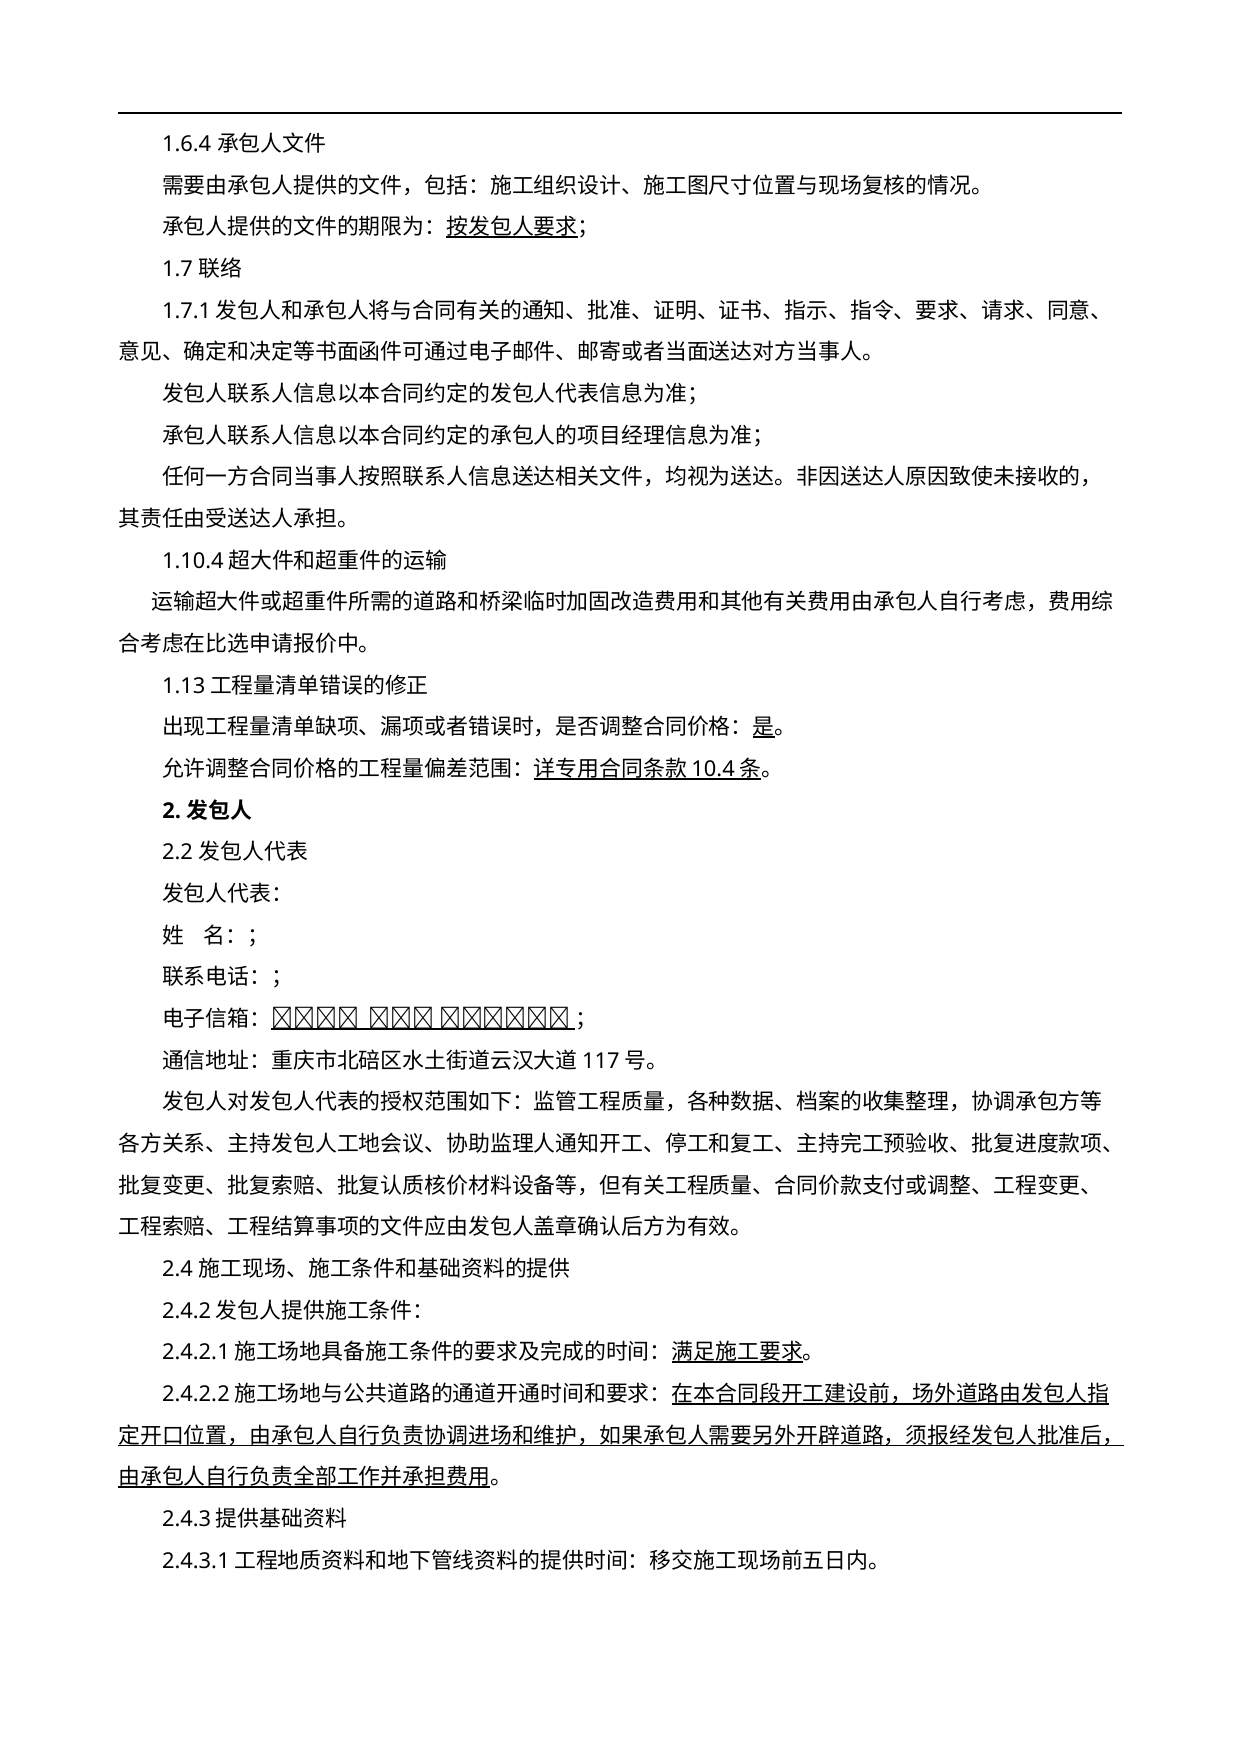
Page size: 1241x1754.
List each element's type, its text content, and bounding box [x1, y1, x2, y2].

text 姓 名：； [118, 910, 1122, 951]
text 1.7.1发包人和承包人将与合同有关的通知、批准、证明、证书、指示、指令、要求、请求、同意、意见、确定和决定等书面函件可通过电子邮件、邮寄或者当面送达对方当事人。 [118, 285, 1122, 368]
text 2.4.2.2施工场地与公共道路的通道开通时间和要求：在本合同段开工建设前，场外道路由发包人指定开口位置，由承包人自行负责协调进场和维护，如果承包人需要另外开辟道路，须报经发包人批准后，由承包人自行负责全部工作并承担费用。 [118, 1368, 1122, 1445]
text 1.10.4超大件和超重件的运输 [118, 535, 1122, 576]
text 2.4.3.1工程地质资料和地下管线资料的提供时间：移交施工现场前五日内。 [118, 1535, 1122, 1576]
text 2.4 施工现场、施工条件和基础资料的提供 [118, 1243, 1122, 1285]
text 运输超大件或超重件所需的道路和桥梁临时加固改造费用和其他有关费用由承包人自行考虑，费用综合考虑在比选申请报价中。 [118, 576, 1122, 660]
text 2.4.2.2施工场地与公共道路的通道开通时间和要求：在本合同段开工建设前，场外道路由发包人指定开口位置，由承包人自行负责协调进场和维护，如果承包人需要另外开辟道路，须报经发包人批准后，由承包人自行负责全部工作并承担费用。 [118, 1446, 1122, 1493]
text 2.4.2发包人提供施工条件： [118, 1285, 1122, 1326]
text 发包人对发包人代表的授权范围如下：监管工程质量，各种数据、档案的收集整理，协调承包方等各方关系、主持发包人工地会议、协助监理人通知开工、停工和复工、主持完工预验收、批复进度款项、批复变更、批复索赔、批复认质核价材料设备等，但有关工程质量、合同价款支付或调整、工程变更、工程索赔、工程结算事项的文件应由发包人盖章确认后方为有效。 [118, 1076, 1122, 1243]
text 2.4.2.1施工场地具备施工条件的要求及完成的时间：满足施工要求。 [118, 1326, 1122, 1368]
text 联系电话：； [118, 951, 1122, 993]
text 电子信箱：   ； [118, 993, 1122, 1035]
text 1.13工程量清单错误的修正 [118, 660, 1122, 701]
text 出现工程量清单缺项、漏项或者错误时，是否调整合同价格：是。 [118, 701, 1122, 743]
text 承包人提供的文件的期限为：按发包人要求； [118, 201, 1122, 243]
text 2. 发包人 [118, 785, 1122, 826]
text 需要由承包人提供的文件，包括：施工组织设计、施工图尺寸位置与现场复核的情况。 [118, 160, 1122, 201]
text 发包人联系人信息以本合同约定的发包人代表信息为准； [118, 368, 1122, 410]
text 1.7 联络 [118, 243, 1122, 285]
text 1.6.4 承包人文件 [118, 118, 1122, 160]
text 2.2 发包人代表 [118, 826, 1122, 868]
text 承包人联系人信息以本合同约定的承包人的项目经理信息为准； [118, 410, 1122, 451]
text 发包人代表： [118, 868, 1122, 910]
text 通信地址：重庆市北碚区水土街道云汉大道117号。 [118, 1035, 1122, 1076]
text 2.4.3提供基础资料 [118, 1493, 1122, 1535]
text 任何一方合同当事人按照联系人信息送达相关文件，均视为送达。非因送达人原因致使未接收的，其责任由受送达人承担。 [118, 451, 1122, 535]
text 允许调整合同价格的工程量偏差范围：详专用合同条款10.4条。 [118, 743, 1122, 785]
